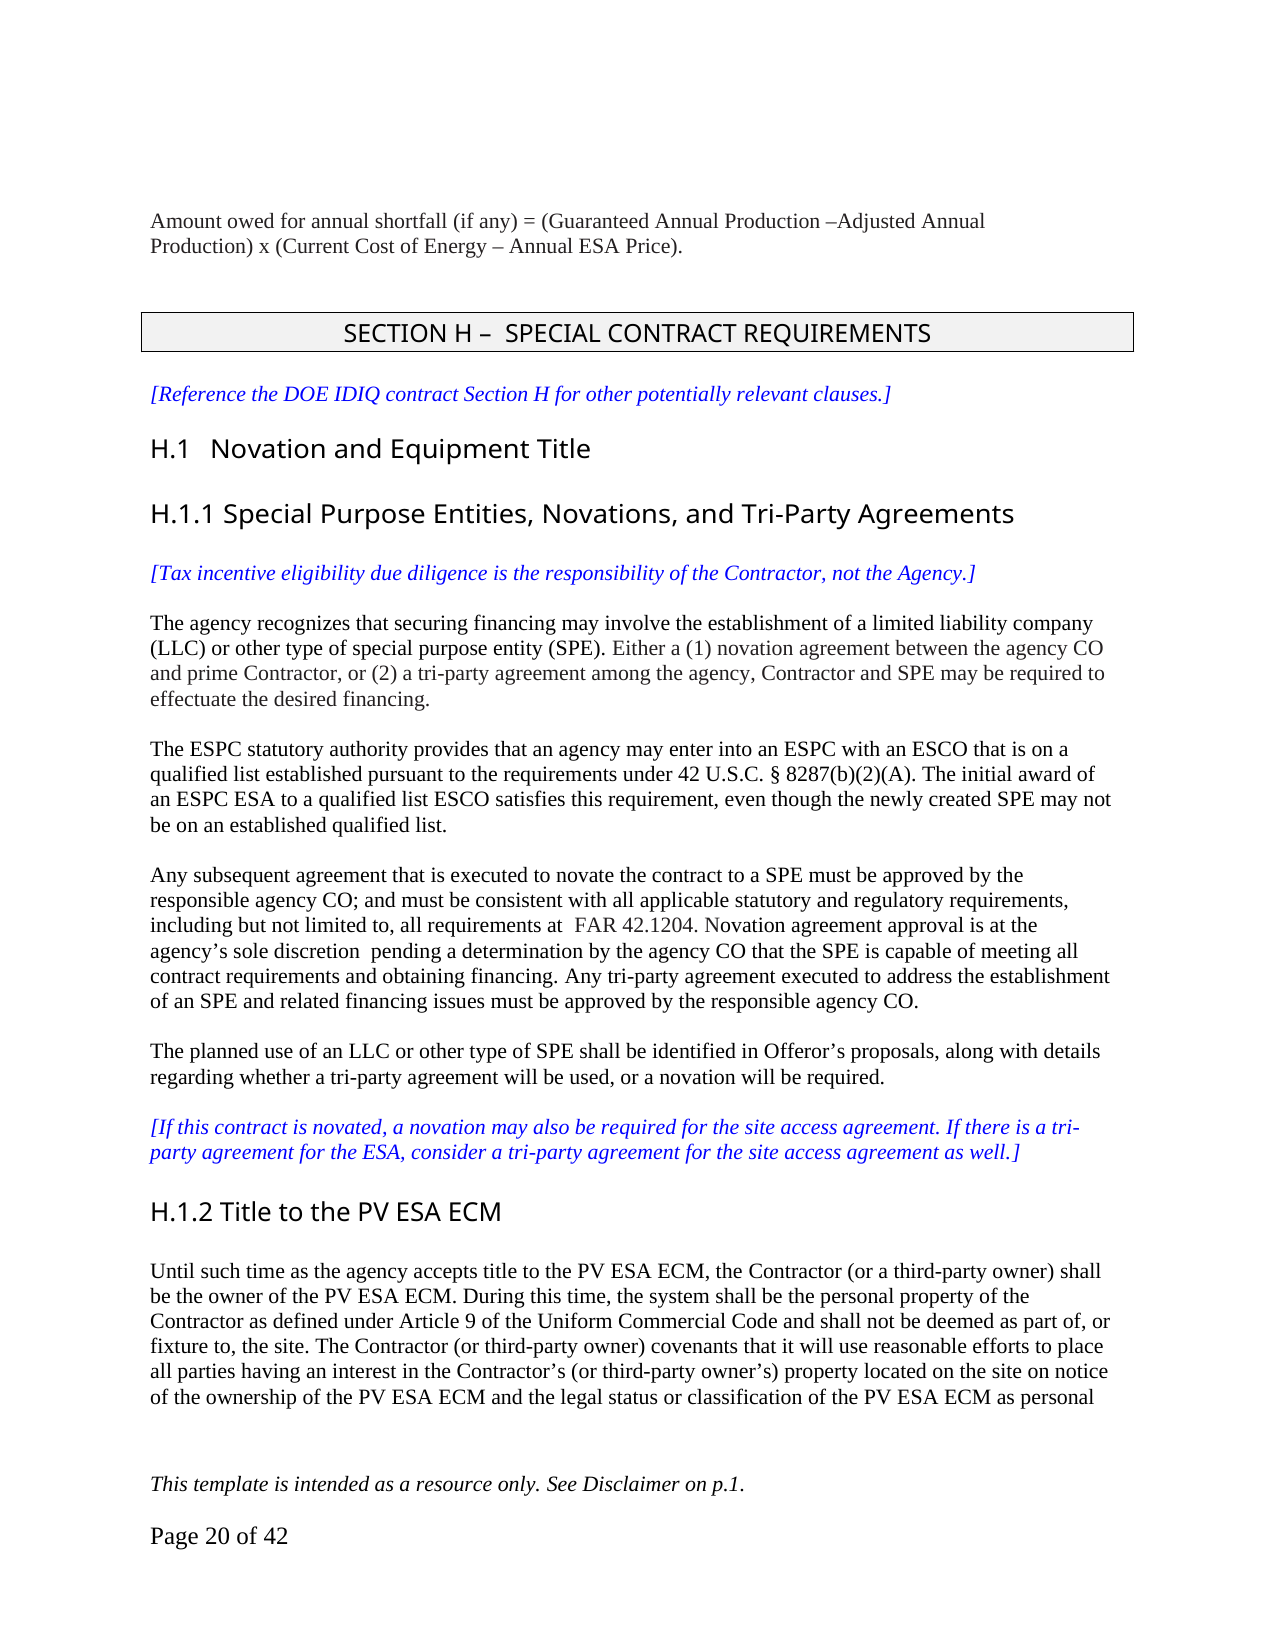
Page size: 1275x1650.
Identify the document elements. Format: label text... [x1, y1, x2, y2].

subtitle Special Contract Requirements [142, 313, 1133, 351]
text [Tax incentive eligibility due diligence is the responsibility of the Contractor, not the Agency.] [150, 559, 1125, 585]
text Production) x (Current Cost of Energy – Annual ESA Price). [150, 233, 1125, 258]
text [Reference the DOE IDIQ contract Section H for other potentially relevant clauses.] [150, 381, 1125, 406]
subtitle H.1.1 Special Purpose Entities, Novations, and Tri-Party Agreements [150, 495, 1125, 531]
text The planned use of an LLC or other type of SPE shall be identified in Offeror’s proposals, along with details regarding whether a tri-party agreement will be used, or a novation will be required. [150, 1038, 1120, 1089]
subtitle H.1.2 Title to the PV ESA ECM [150, 1193, 1125, 1229]
subtitle Novation and Equipment Title [150, 431, 1125, 467]
text The agency recognizes that securing financing may involve the establishment of a limited liability company (LLC) or other type of special purpose entity (SPE). Either a (1) novation agreement between the agency CO and prime Contractor, or (2) a tri-party agreement among the agency, Contractor and SPE may be required to effectuate the desired financing. [150, 610, 1120, 711]
text [If this contract is novated, a novation may also be required for the site access agreement. If there is a tri-party agreement for the ESA, consider a tri-party agreement for the site access agreement as well.] [150, 1114, 1125, 1164]
text The ESPC statutory authority provides that an agency may enter into an ESPC with an ESCO that is on a qualified list established pursuant to the requirements under 42 U.S.C. § 8287(b)(2)(A). The initial award of an ESPC ESA to a qualified list ESCO satisfies this requirement, even though the newly created SPE may not be on an established qualified list. [150, 736, 1120, 837]
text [150, 1258, 1125, 1409]
text Amount owed for annual shortfall (if any) = (Guaranteed Annual Production –Adjusted Annual [150, 208, 1125, 233]
text Any subsequent agreement that is executed to novate the contract to a SPE must be approved by the responsible agency CO; and must be consistent with all applicable statutory and regulatory requirements, including but not limited to, all requirements at FAR 42.1204. Novation agreement approval is at the agency’s sole discretion pending a determination by the agency CO that the SPE is capable of meeting all contract requirements and obtaining financing. Any tri-party agreement executed to address the establishment of an SPE and related financing issues must be approved by the responsible agency CO. [150, 862, 1120, 1013]
